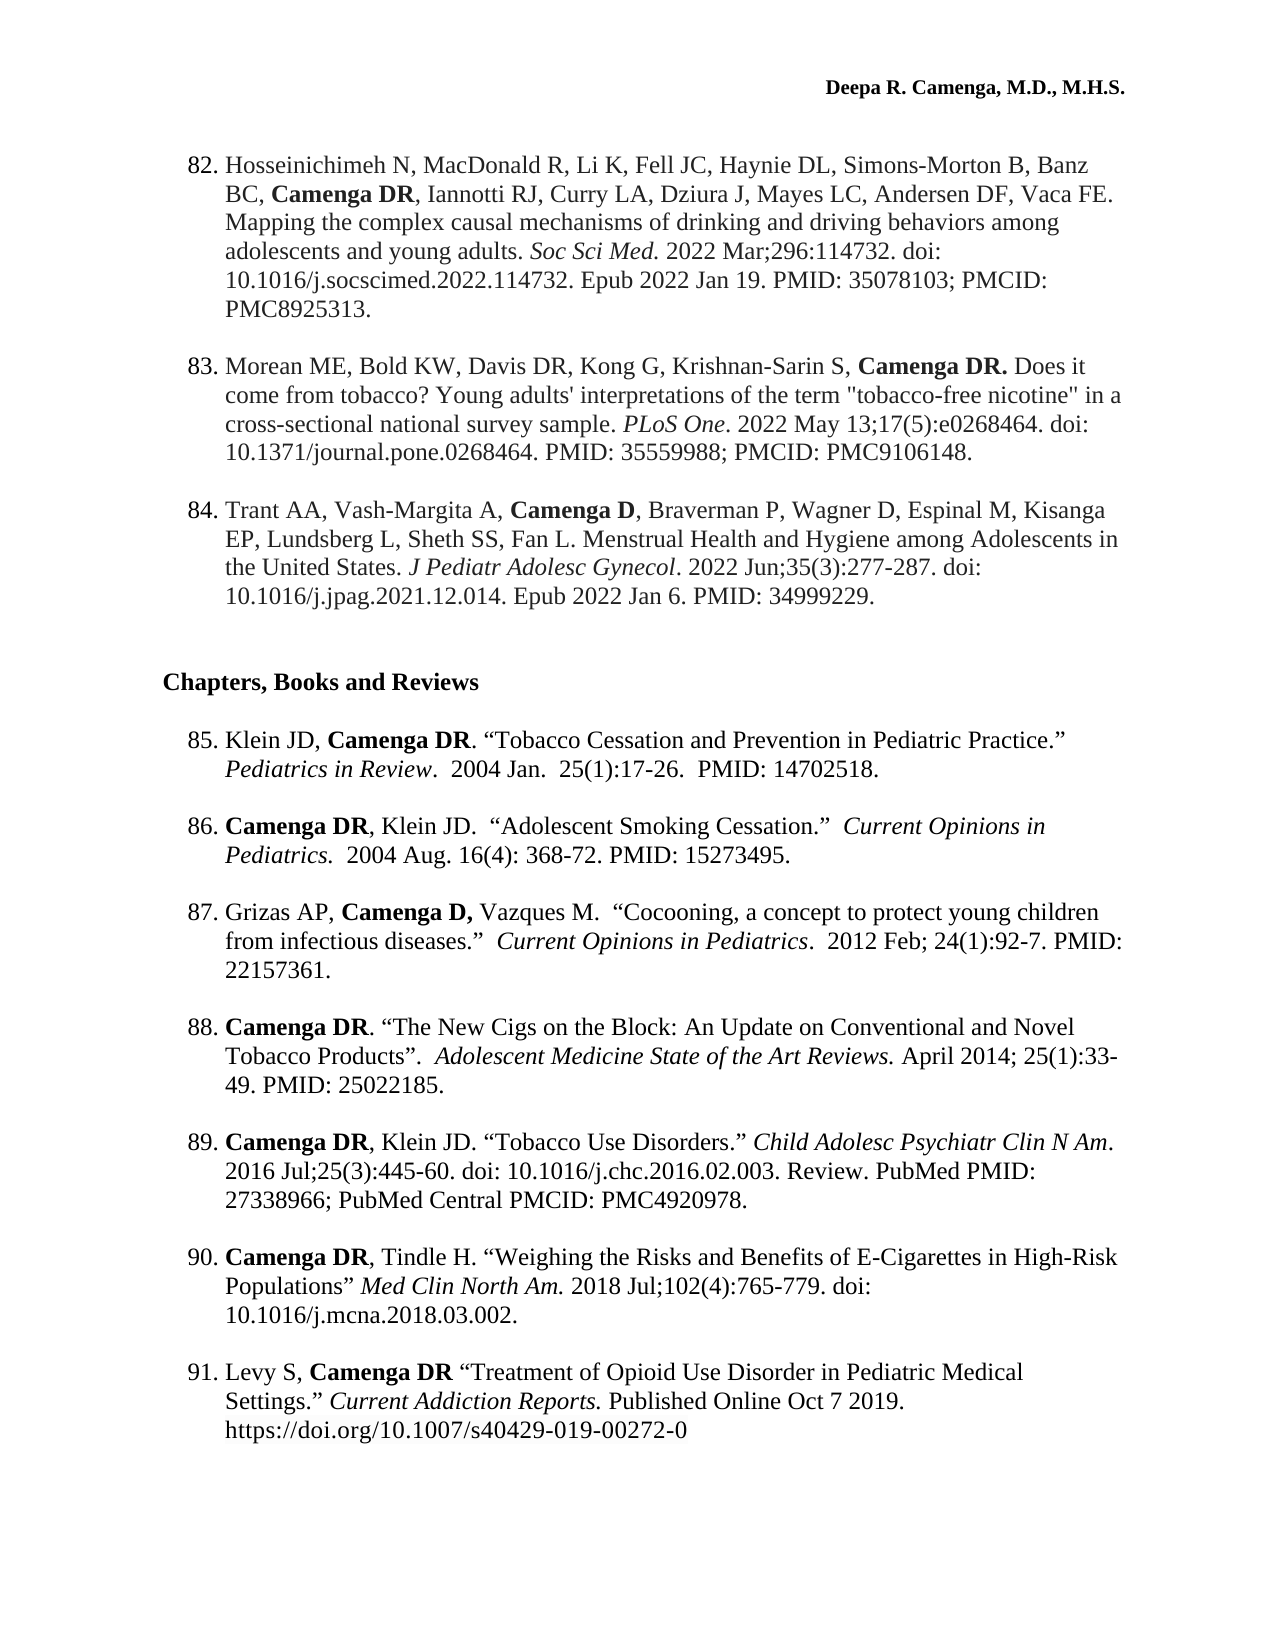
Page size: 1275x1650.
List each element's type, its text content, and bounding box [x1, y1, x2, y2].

list Camenga DR, Tindle H. “Weighing the Risks and Benefits of E-Cigarettes in High-Risk Populations” Med Clin North Am. 2018 Jul;102(4):765-779. doi: 10.1016/j.mcna.2018.03.002. [187, 1242, 1125, 1329]
list Camenga DR, Klein JD. “Tobacco Use Disorders.” Child Adolesc Psychiatr Clin N Am. 2016 Jul;25(3):445-60. doi: 10.1016/j.chc.2016.02.003. Review. PubMed PMID: 27338966; PubMed Central PMCID: PMC4920978. [187, 1127, 1125, 1214]
list Camenga DR, Klein JD. “Adolescent Smoking Cessation.” Current Opinions in Pediatrics. 2004 Aug. 16(4): 368-72. PMID: 15273495. [187, 811, 1125, 869]
list Hosseinichimeh N, MacDonald R, Li K, Fell JC, Haynie DL, Simons-Morton B, Banz BC, Camenga DR, Iannotti RJ, Curry LA, Dziura J, Mayes LC, Andersen DF, Vaca FE. Mapping the complex causal mechanisms of drinking and driving behaviors among adolescents and young adults. Soc Sci Med. 2022 Mar;296:114732. doi: 10.1016/j.socscimed.2022.114732. Epub 2022 Jan 19. PMID: 35078103; PMCID: PMC8925313. [354, 150, 1125, 322]
list Chapters, Books and Reviews [150, 667, 1125, 696]
list Trant AA, Vash-Margita A, Camenga D, Braverman P, Wagner D, Espinal M, Kisanga EP, Lundsberg L, Sheth SS, Fan L. Menstrual Health and Hygiene among Adolescents in the United States. J Pediatr Adolesc Gynecol. 2022 Jun;35(3):277-287. doi: 10.1016/j.jpag.2021.12.014. Epub 2022 Jan 6. PMID: 34999229. [187, 495, 1125, 610]
list Grizas AP, Camenga D, Vazques M. “Cocooning, a concept to protect young children from infectious diseases.” Current Opinions in Pediatrics. 2012 Feb; 24(1):92-7. PMID: 22157361. [187, 897, 1125, 984]
list Camenga DR. “The New Cigs on the Block: An Update on Conventional and Novel Tobacco Products”. Adolescent Medicine State of the Art Reviews. April 2014; 25(1):33-49. PMID: 25022185. [187, 1012, 1125, 1099]
list Hosseinichimeh N, MacDonald R, Li K, Fell JC, Haynie DL, Simons-Morton B, Banz BC, Camenga DR, Iannotti RJ, Curry LA, Dziura J, Mayes LC, Andersen DF, Vaca FE. Mapping the complex causal mechanisms of drinking and driving behaviors among adolescents and young adults. Soc Sci Med. 2022 Mar;296:114732. doi: 10.1016/j.socscimed.2022.114732. Epub 2022 Jan 19. PMID: 35078103; PMCID: PMC8925313. [187, 150, 353, 322]
list Klein JD, Camenga DR. “Tobacco Cessation and Prevention in Pediatric Practice.” Pediatrics in Review. 2004 Jan. 25(1):17-26. PMID: 14702518. [187, 725, 1125, 782]
list Levy S, Camenga DR “Treatment of Opioid Use Disorder in Pediatric Medical Settings.” Current Addiction Reports. Published Online Oct 7 2019. https://doi.org/10.1007/s40429-019-00272-0 [187, 1357, 1125, 1444]
list Morean ME, Bold KW, Davis DR, Kong G, Krishnan-Sarin S, Camenga DR. Does it come from tobacco? Young adults' interpretations of the term "tobacco-free nicotine" in a cross-sectional national survey sample. PLoS One. 2022 May 13;17(5):e0268464. doi: 10.1371/journal.pone.0268464. PMID: 35559988; PMCID: PMC9106148. [187, 351, 1125, 466]
